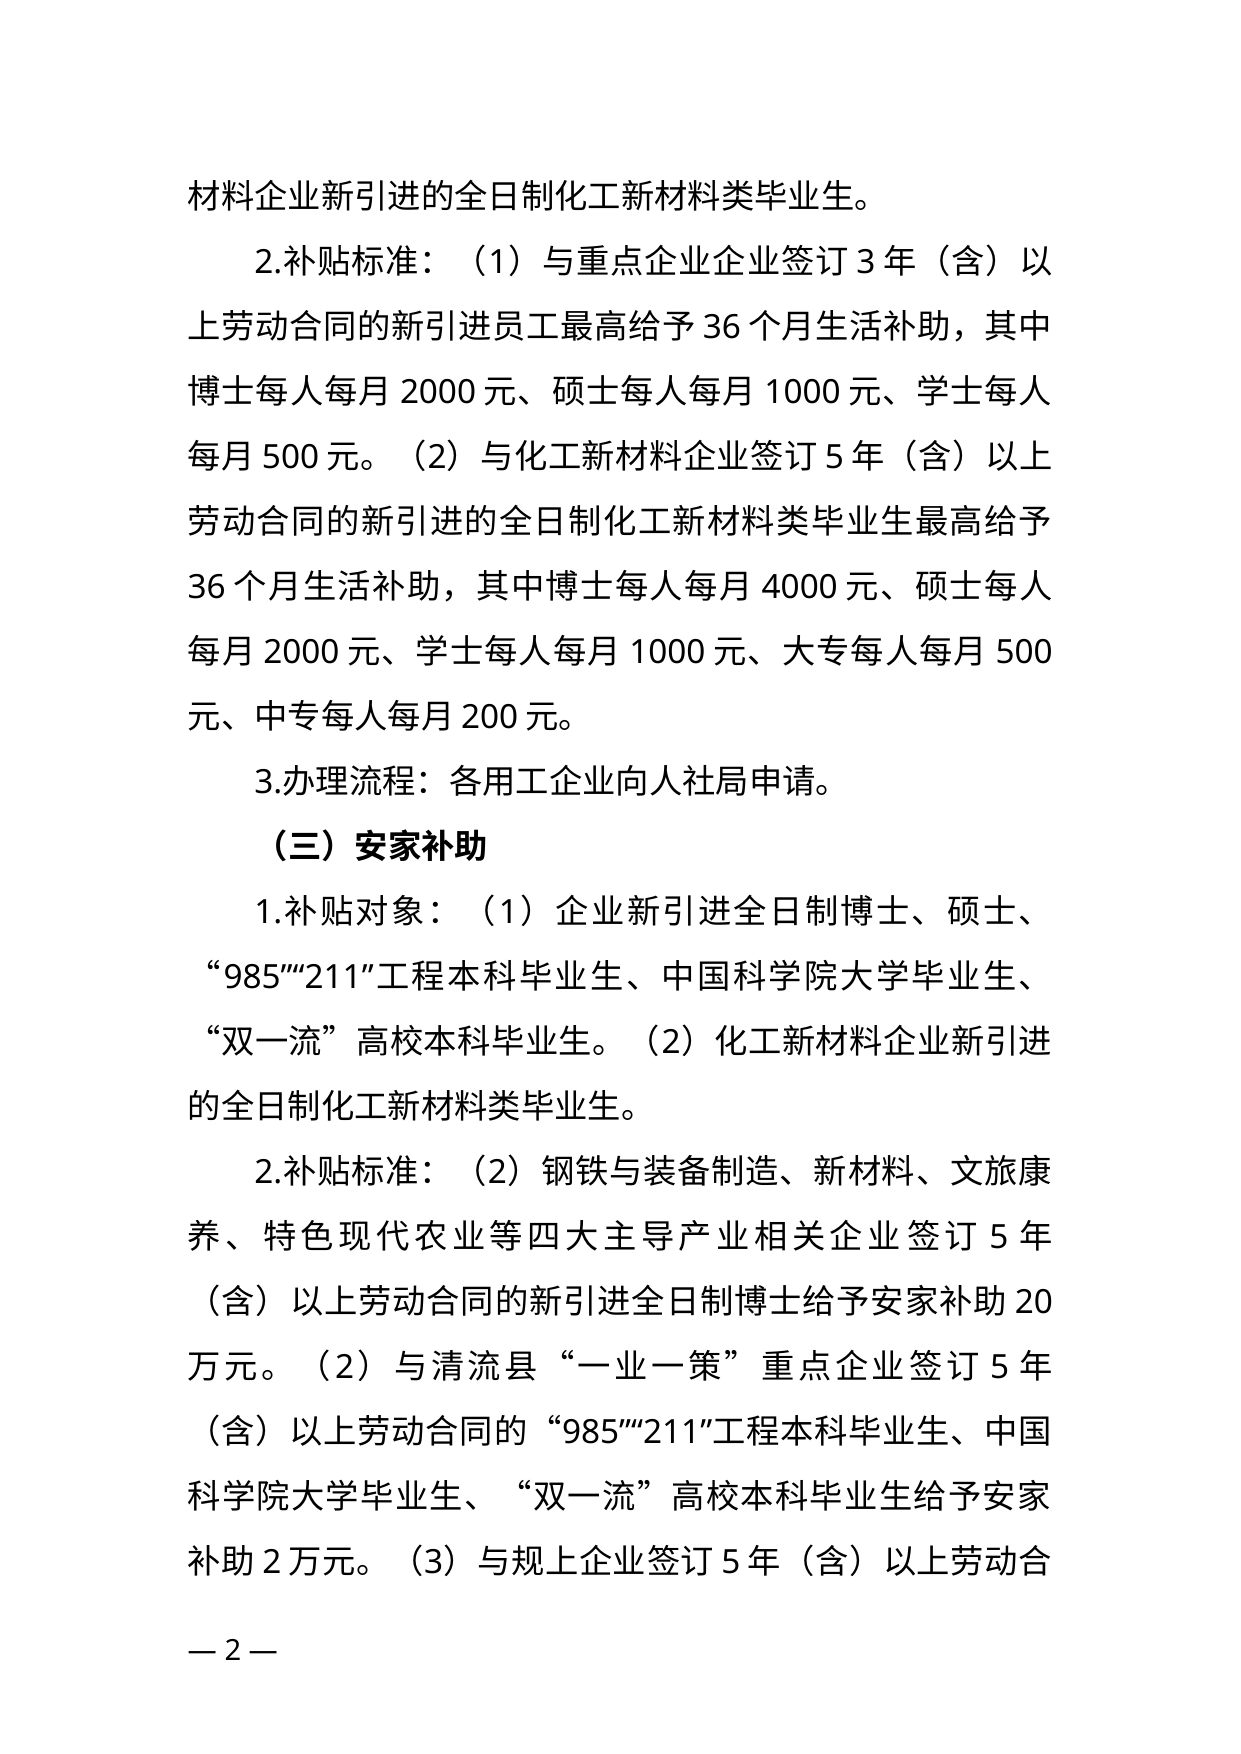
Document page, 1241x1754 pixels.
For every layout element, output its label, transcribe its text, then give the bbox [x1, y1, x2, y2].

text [187, 1137, 1053, 1592]
text 2.补贴标准：（1）与重点企业企业签订3年（含）以上劳动合同的新引进员工最高给予36个月生活补助，其中博士每人每月2000元、硕士每人每月1000元、学士每人每月500元。（2）与化工新材料企业签订5年（含）以上劳动合同的新引进的全日制化工新材料类毕业生最高给予36个月生活补助，其中博士每人每月4000元、硕士每人每月2000元、学士每人每月1000元、大专每人每月500元、中专每人每月200元。 [187, 227, 1053, 747]
text 3.办理流程：各用工企业向人社局申请。 [187, 747, 1053, 812]
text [187, 162, 1053, 227]
text 1.补贴对象：（1）企业新引进全日制博士、硕士、“985”“211”工程本科毕业生、中国科学院大学毕业生、“双一流”高校本科毕业生。（2）化工新材料企业新引进的全日制化工新材料类毕业生。 [187, 877, 1053, 1137]
text （三）安家补助 [187, 812, 1053, 877]
